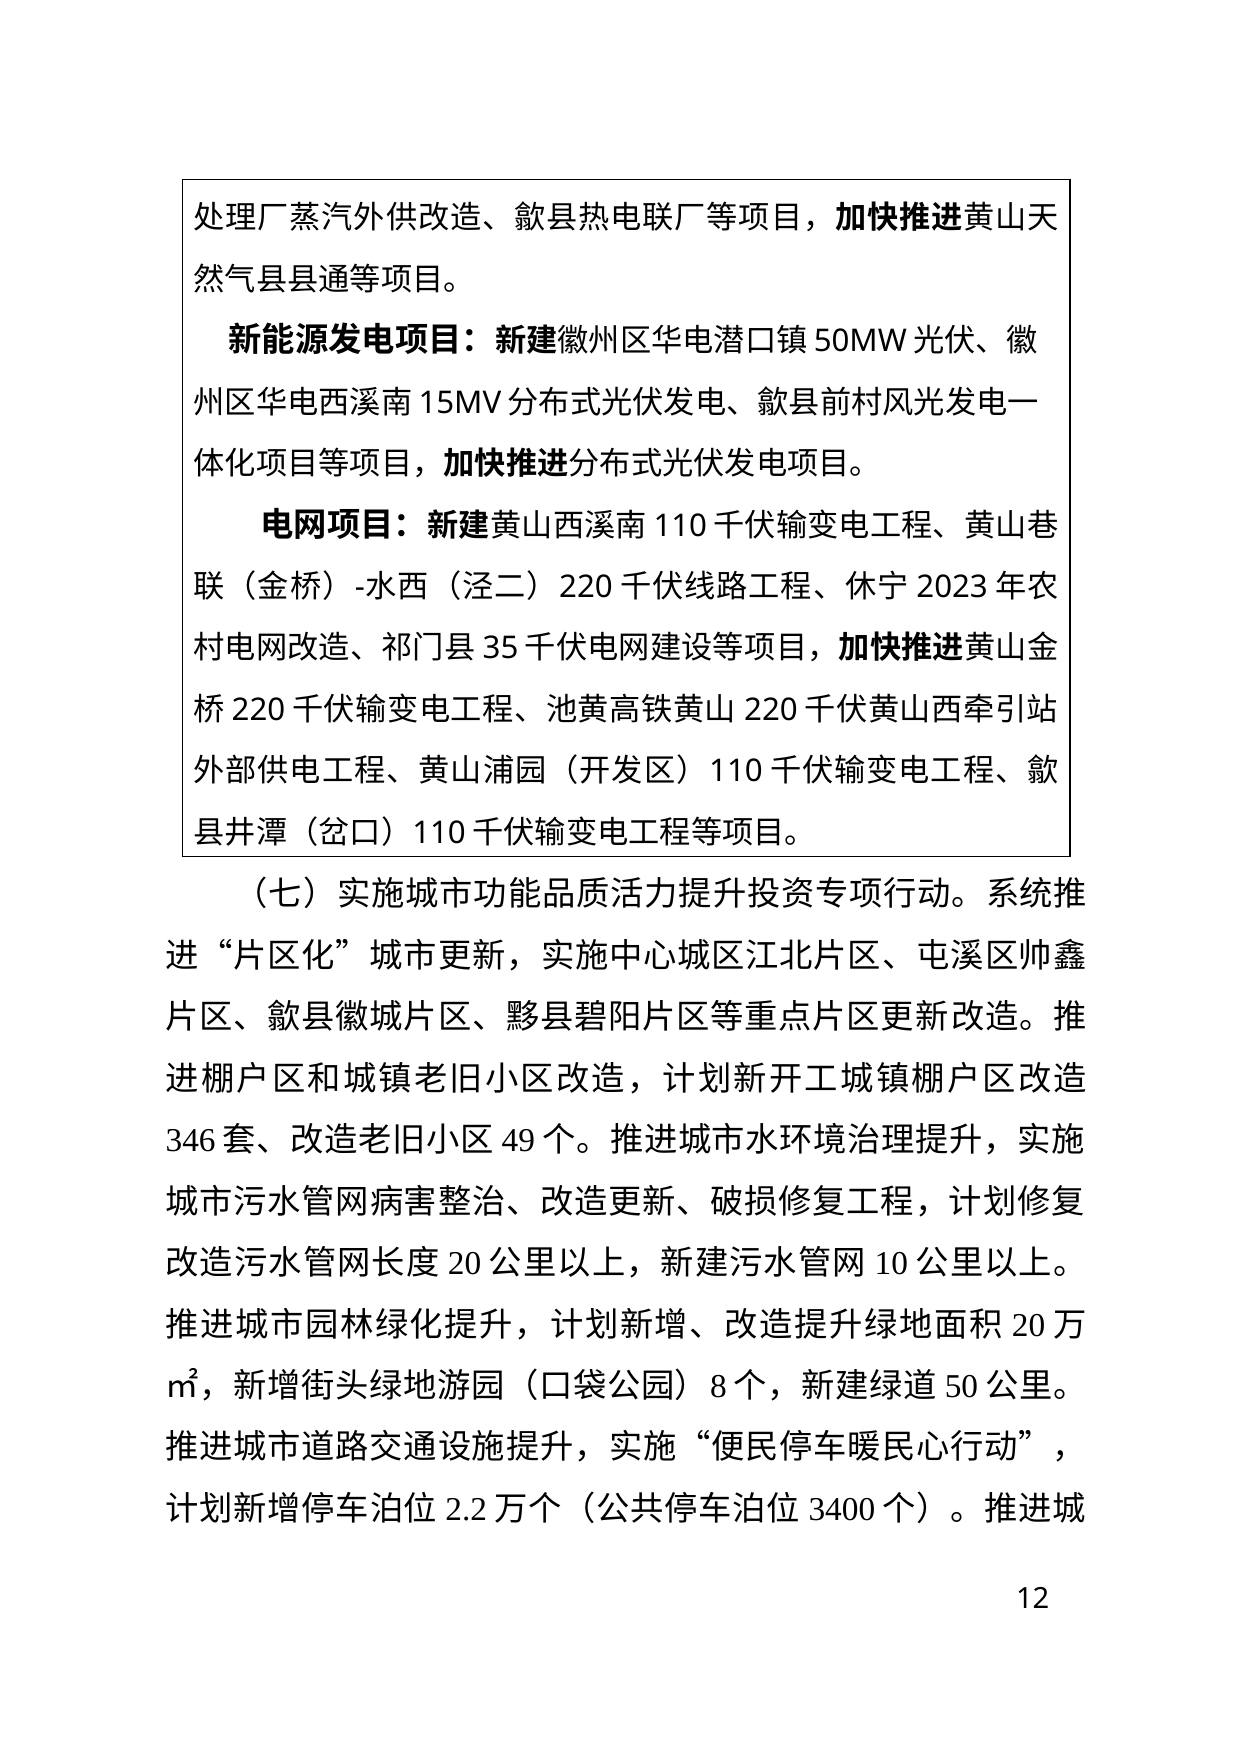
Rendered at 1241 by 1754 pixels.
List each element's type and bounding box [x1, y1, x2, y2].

table_header [183, 180, 1069, 856]
list [165, 857, 1087, 1533]
